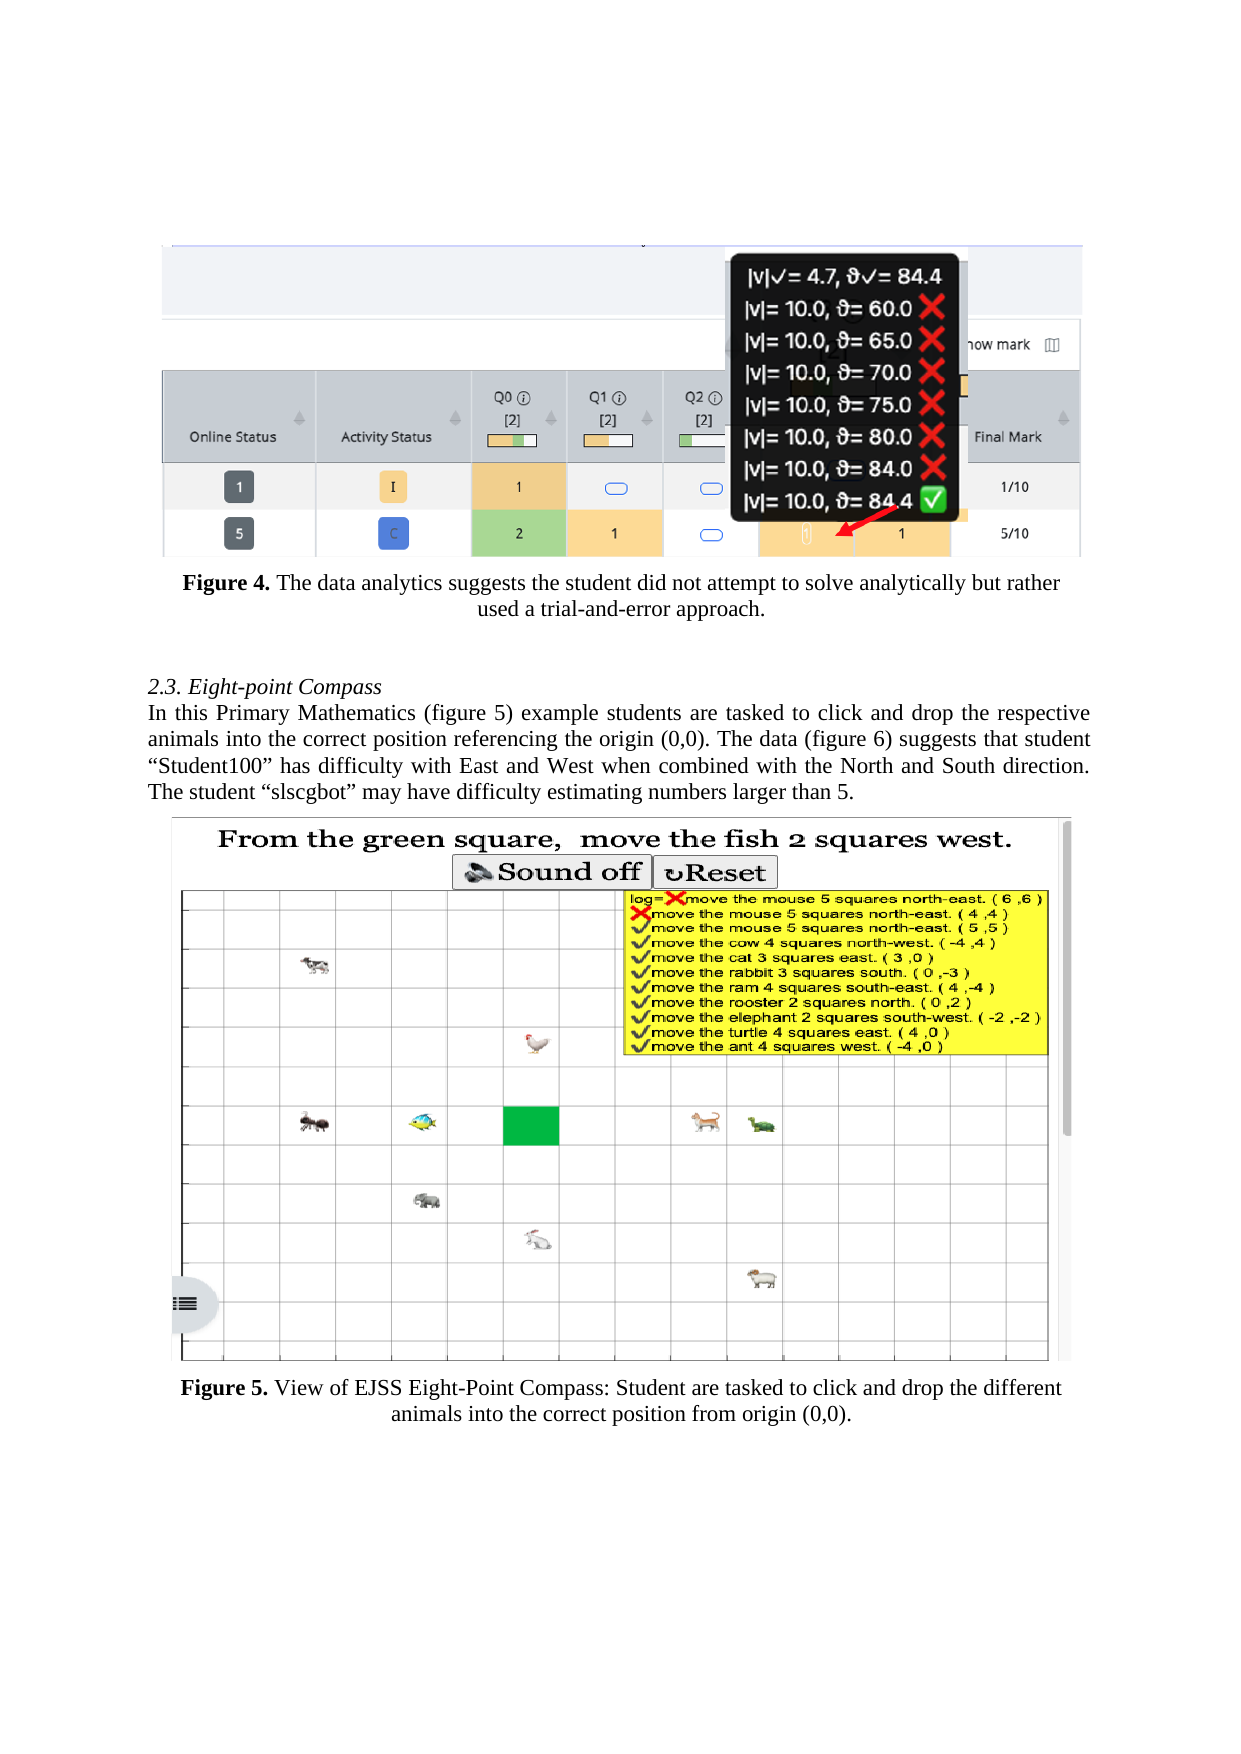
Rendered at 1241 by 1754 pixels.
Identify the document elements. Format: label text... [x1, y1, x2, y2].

table_header [148, 805, 1092, 1361]
text In this Primary Mathematics (figure 5) example students are tasked to click and drop the respective animals into the correct position referencing the origin (0,0). The data (figure 6) suggests that student “Student100” has difficulty with East and West when combined with the North and South direction. The student “slscgbot” may have difficulty estimating numbers larger than 5. [148, 699, 1092, 804]
picture [171, 817, 1072, 1361]
text Eight-point Compass [148, 673, 1092, 699]
table_cell Figure 4. The data analytics suggests the student did not attempt to solve analytically but rather used a trial-and-error approach. [148, 556, 1092, 621]
table_cell Figure 5. View of EJSS Eight-Point Compass: Student are tasked to click and drop the different animals into the correct position from origin (0,0). [148, 1361, 1092, 1426]
picture [161, 245, 1083, 557]
table_header [148, 233, 1092, 556]
